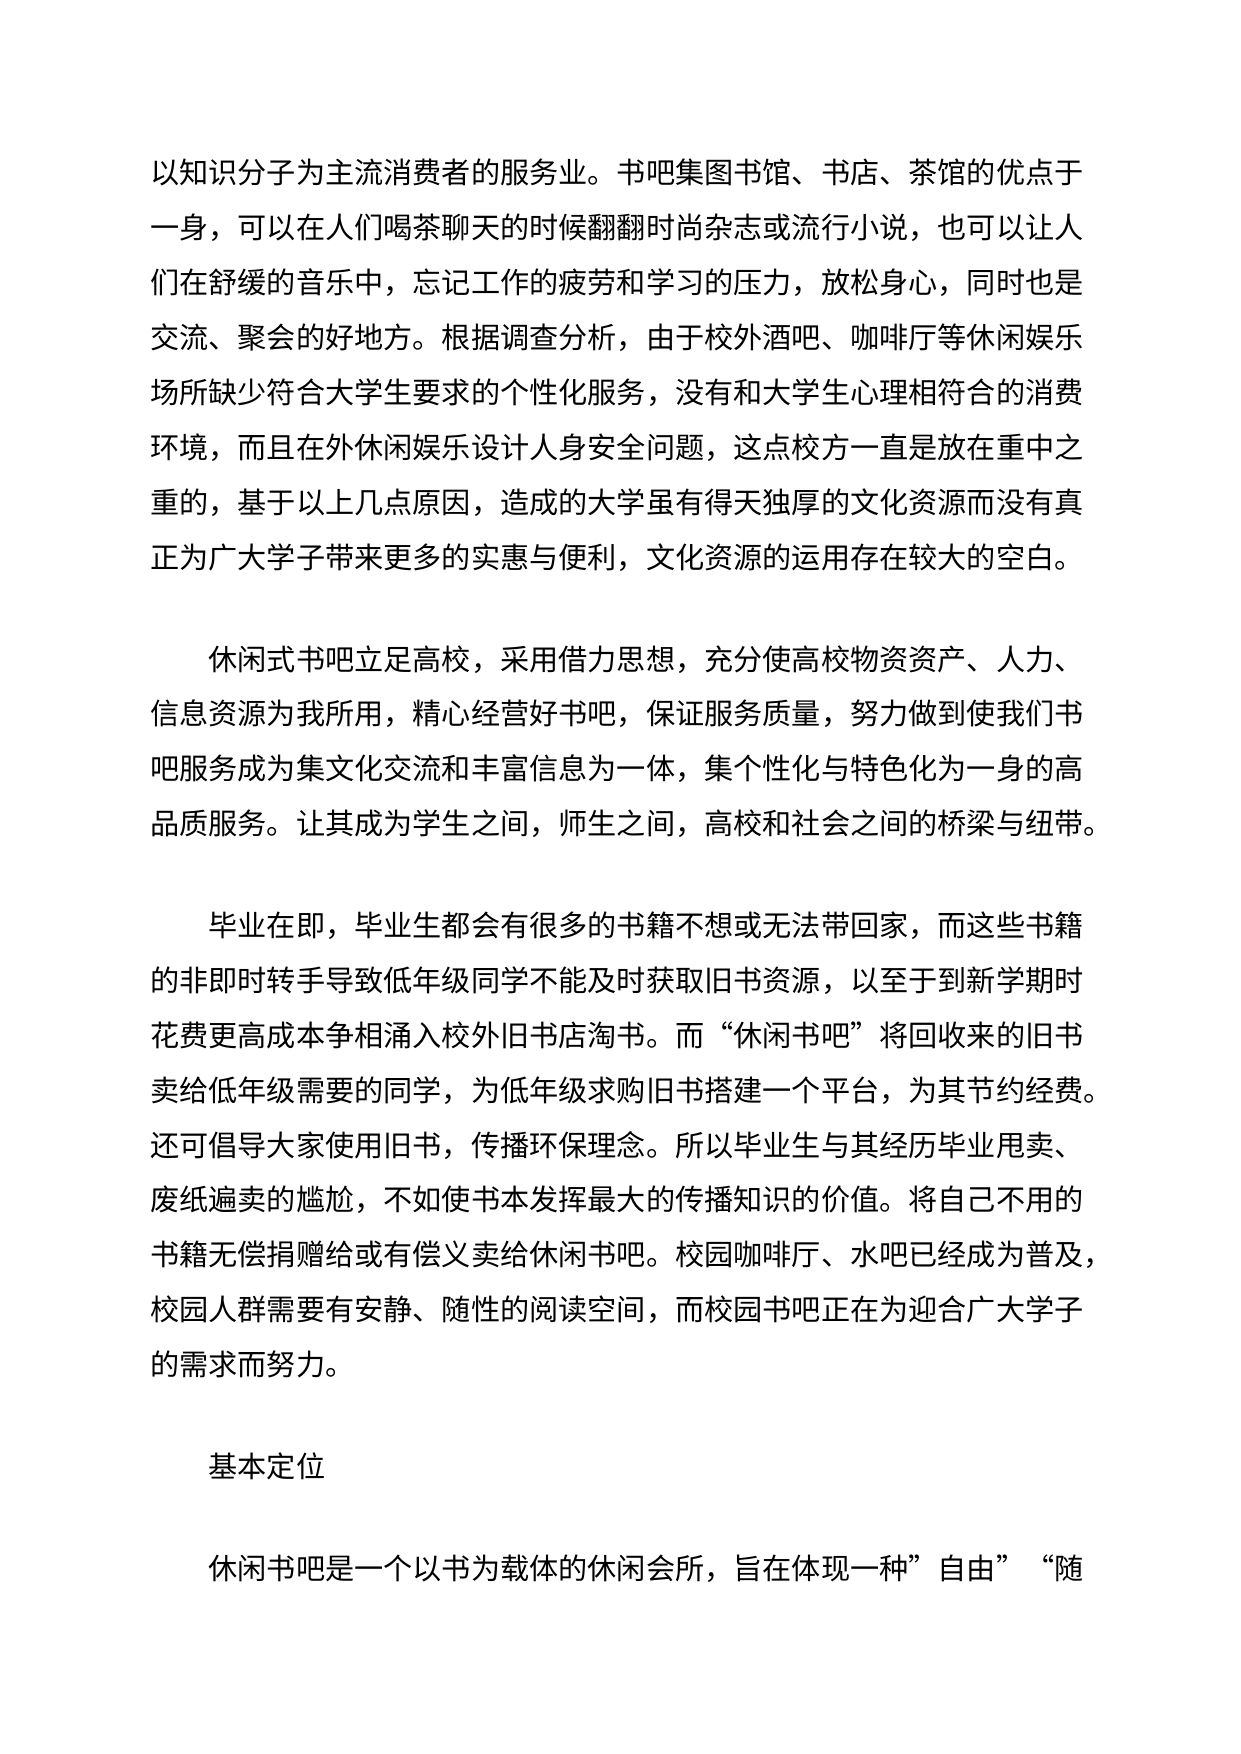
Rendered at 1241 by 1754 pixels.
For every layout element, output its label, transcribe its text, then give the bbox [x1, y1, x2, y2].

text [150, 1545, 1090, 1587]
text 休闲式书吧立足高校，采用借力思想，充分使高校物资资产、人力、信息资源为我所用，精心经营好书吧，保证服务质量，努力做到使我们书吧服务成为集文化交流和丰富信息为一体，集个性化与特色化为一身的高品质服务。让其成为学生之间，师生之间，高校和社会之间的桥梁与纽带。 [150, 636, 1090, 843]
text 毕业在即，毕业生都会有很多的书籍不想或无法带回家，而这些书籍的非即时转手导致低年级同学不能及时获取旧书资源，以至于到新学期时花费更高成本争相涌入校外旧书店淘书。而“休闲书吧”将回收来的旧书卖给低年级需要的同学，为低年级求购旧书搭建一个平台，为其节约经费。还可倡导大家使用旧书，传播环保理念。所以毕业生与其经历毕业甩卖、废纸遍卖的尴尬，不如使书本发挥最大的传播知识的价值。将自己不用的书籍无偿捐赠给或有偿义卖给休闲书吧。校园咖啡厅、水吧已经成为普及，校园人群需要有安静、随性的阅读空间，而校园书吧正在为迎合广大学子的需求而努力。 [150, 902, 1090, 1384]
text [150, 150, 1090, 577]
text 基本定位 [150, 1443, 1090, 1486]
